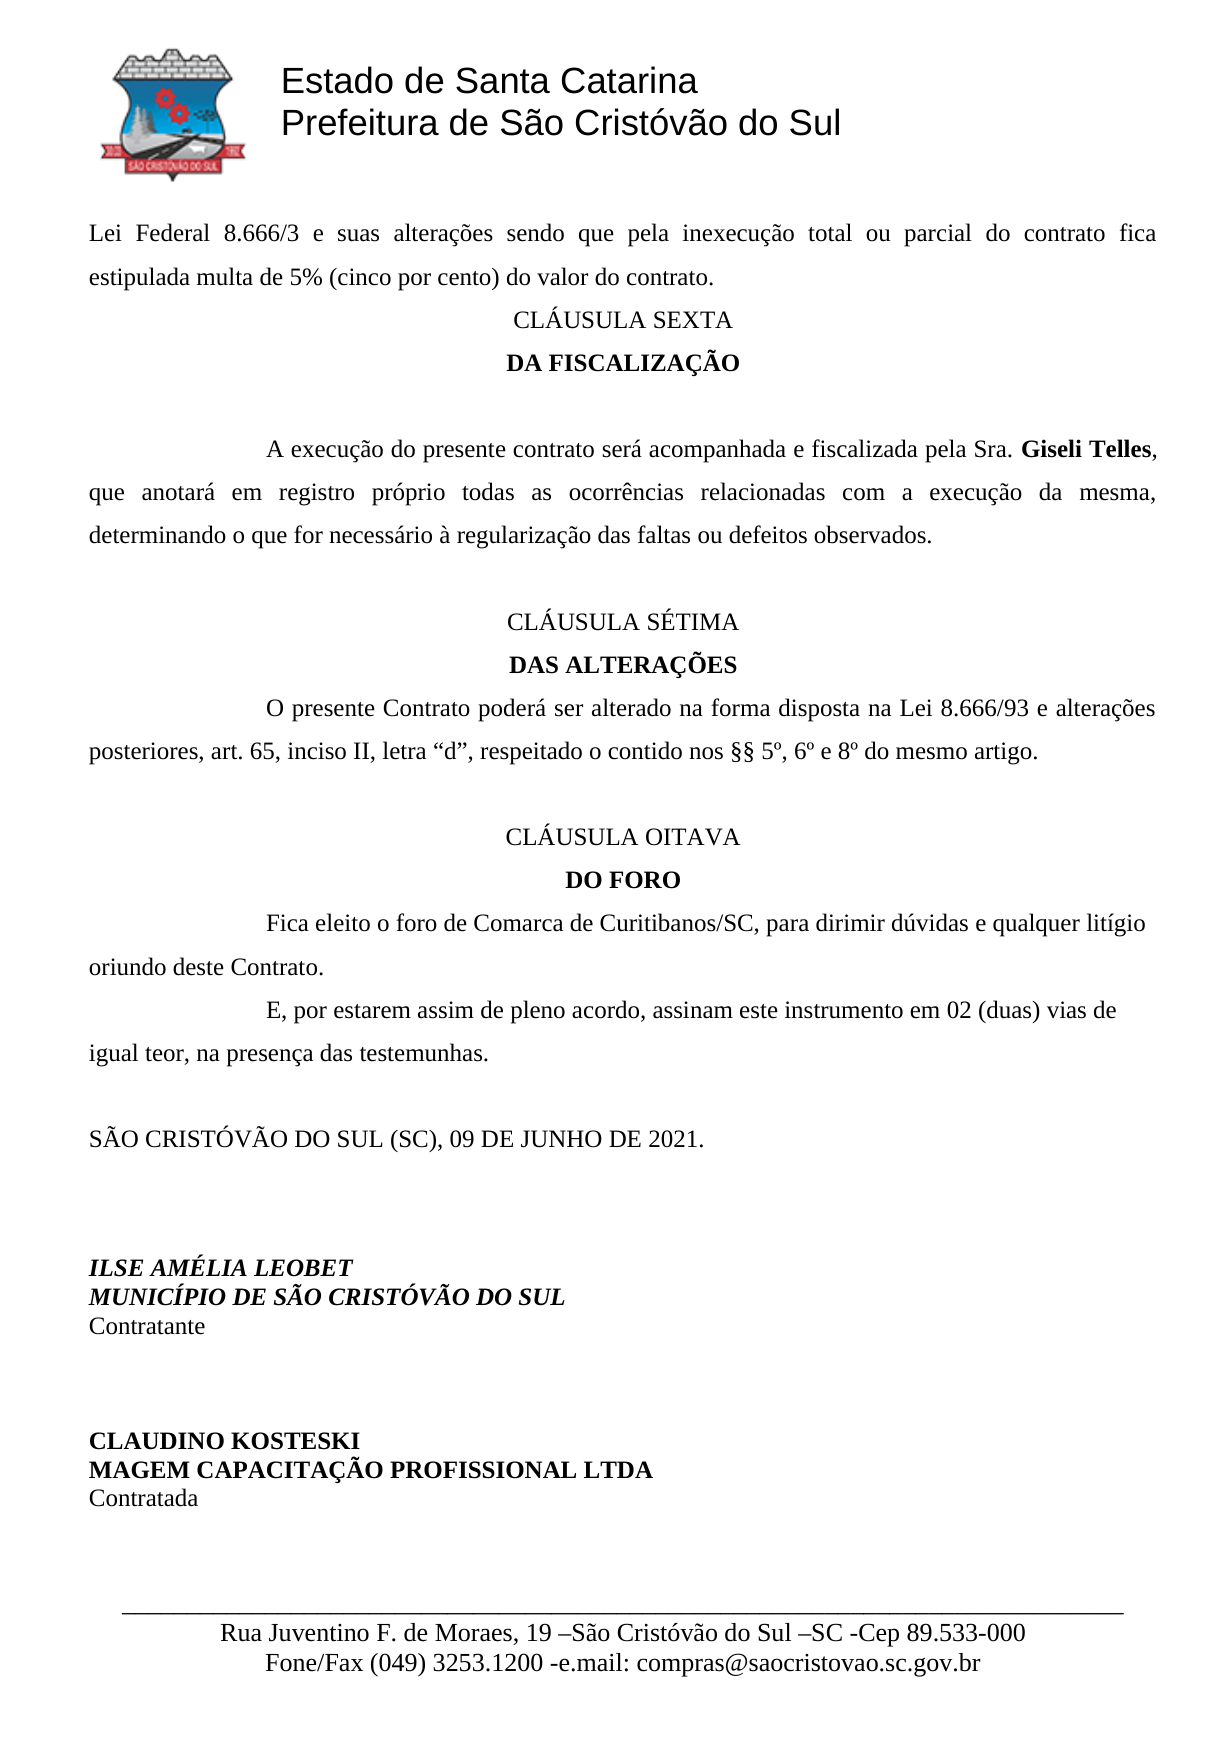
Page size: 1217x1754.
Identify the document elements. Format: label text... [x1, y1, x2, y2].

text DO FORO [89, 865, 1158, 894]
text Contratante [89, 1311, 1158, 1340]
text A execução do presente contrato será acompanhada e fiscalizada pela Sra. Giseli Telles, que anotará em registro próprio todas as ocorrências relacionadas com a execução da mesma, determinando o que for necessário à regularização das faltas ou defeitos observados. [89, 434, 1158, 549]
text CLÁUSULA SEXTA [89, 305, 1158, 333]
text MAGEM CAPACITAÇÃO PROFISSIONAL LTDA [89, 1455, 1158, 1483]
text E, por estarem assim de pleno acordo, assinam este instrumento em 02 (duas) vias de igual teor, na presença das testemunhas. [89, 995, 1158, 1067]
text ILSE AMÉLIA LEOBET [89, 1253, 1158, 1282]
text DA FISCALIZAÇÃO [89, 348, 1158, 377]
text CLÁUSULA OITAVA [89, 822, 1158, 851]
text DAS ALTERAÇÕES [89, 650, 1158, 678]
text O presente Contrato poderá ser alterado na forma disposta na Lei 8.666/93 e alterações posteriores, art. 65, inciso II, letra “d”, respeitado o contido nos §§ 5º, 6º e 8º do mesmo artigo. [89, 693, 1158, 765]
text MUNICÍPIO DE SÃO CRISTÓVÃO DO SUL [89, 1282, 1158, 1311]
text CLAUDINO KOSTESKI [89, 1426, 1158, 1455]
text Fica eleito o foro de Comarca de Curitibanos/SC, para dirimir dúvidas e qualquer litígio oriundo deste Contrato. [89, 908, 1158, 980]
text Contratada [89, 1483, 1158, 1512]
picture [95, 37, 254, 196]
text SÃO CRISTÓVÃO DO SUL (SC), 09 DE JUNHO DE 2021. [89, 1124, 1158, 1153]
text CLÁUSULA SÉTIMA [89, 607, 1158, 635]
